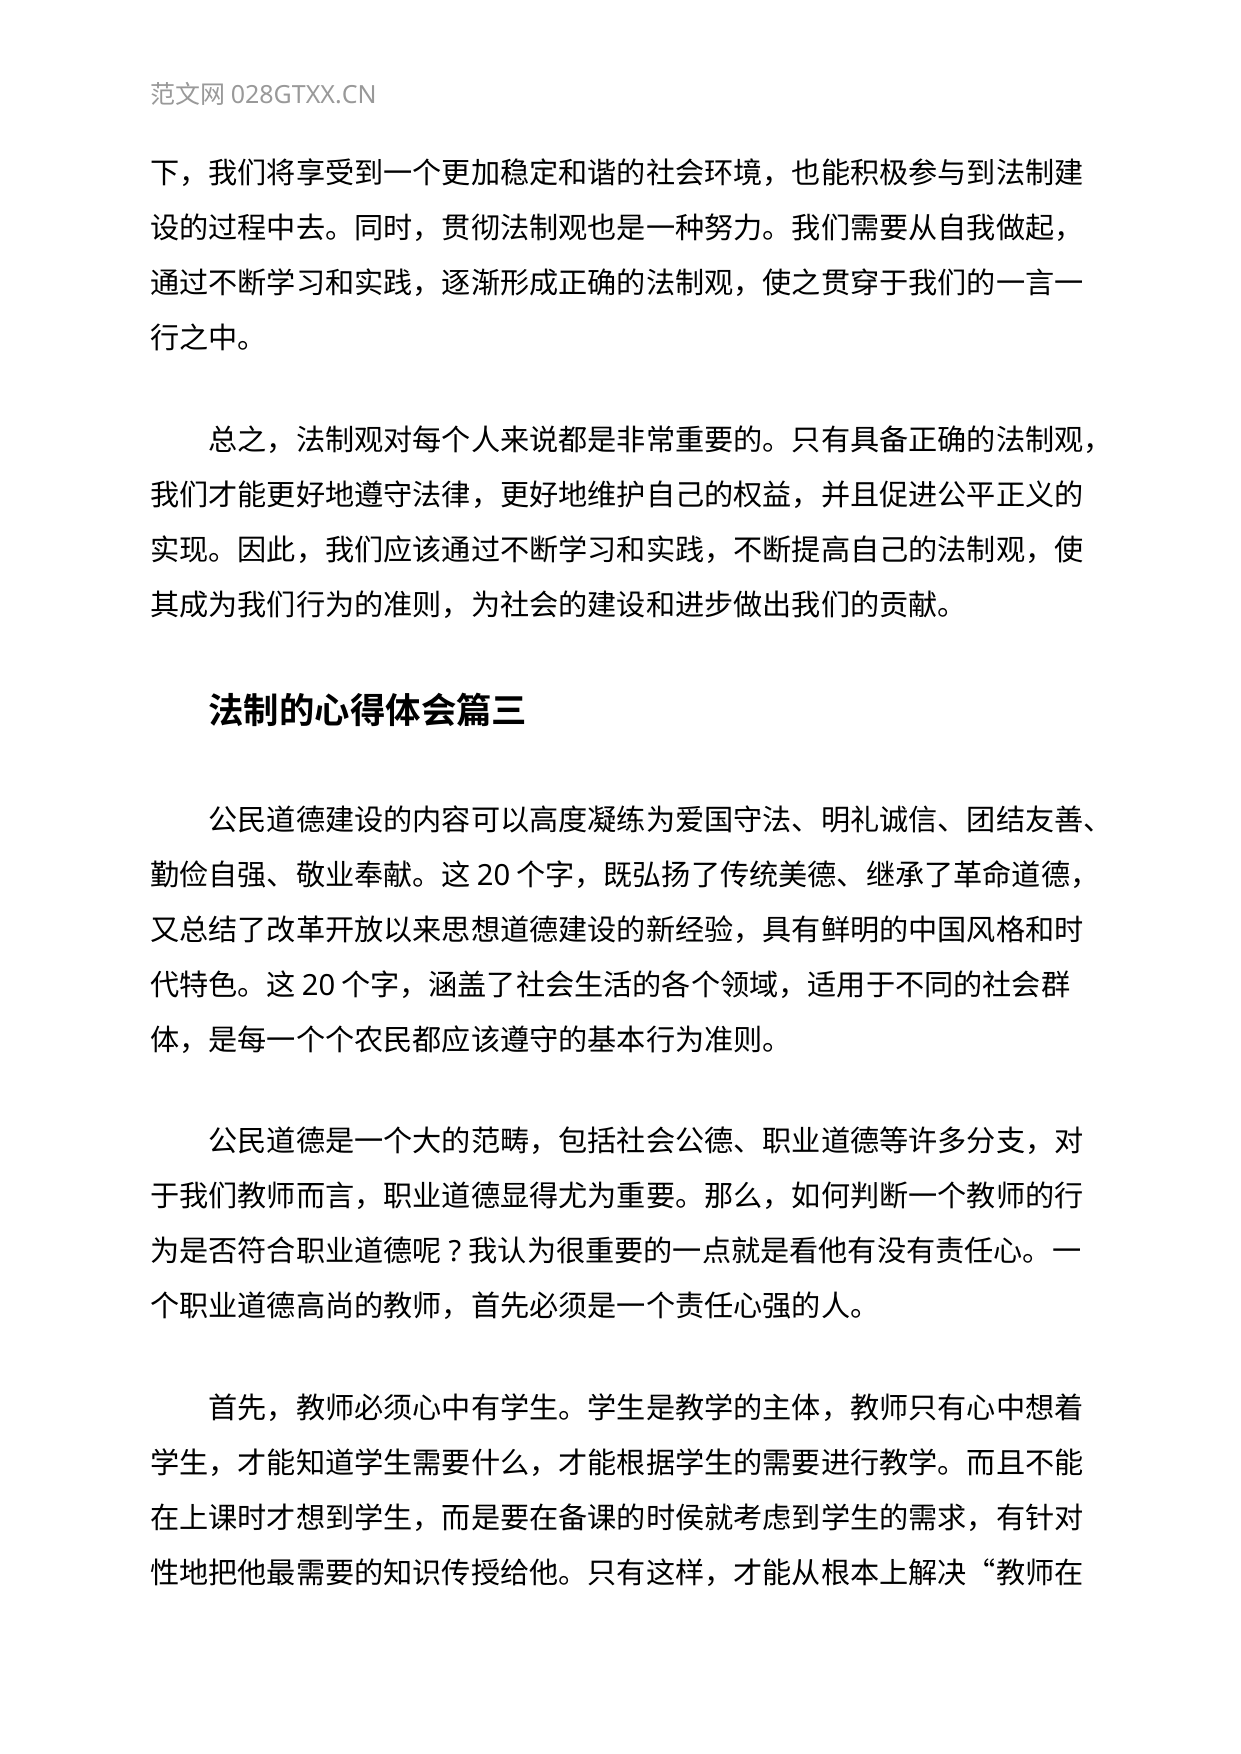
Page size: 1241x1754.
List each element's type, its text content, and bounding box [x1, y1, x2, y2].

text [150, 150, 1090, 357]
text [150, 1384, 1090, 1591]
text 总之，法制观对每个人来说都是非常重要的。只有具备正确的法制观，我们才能更好地遵守法律，更好地维护自己的权益，并且促进公平正义的实现。因此，我们应该通过不断学习和实践，不断提高自己的法制观，使其成为我们行为的准则，为社会的建设和进步做出我们的贡献。 [150, 416, 1090, 623]
text 公民道德是一个大的范畴，包括社会公德、职业道德等许多分支，对于我们教师而言，职业道德显得尤为重要。那么，如何判断一个教师的行为是否符合职业道德呢 ? 我认为很重要的一点就是看他有没有责任心。一个职业道德高尚的教师，首先必须是一个责任心强的人。 [150, 1118, 1090, 1325]
text 公民道德建设的内容可以高度凝练为爱国守法、明礼诚信、团结友善、勤俭自强、敬业奉献。这20个字，既弘扬了传统美德、继承了革命道德，又总结了改革开放以来思想道德建设的新经验，具有鲜明的中国风格和时代特色。这20个字，涵盖了社会生活的各个领域，适用于不同的社会群体，是每一个个农民都应该遵守的基本行为准则。 [150, 796, 1090, 1058]
text 法制的心得体会篇三 [150, 683, 1090, 734]
